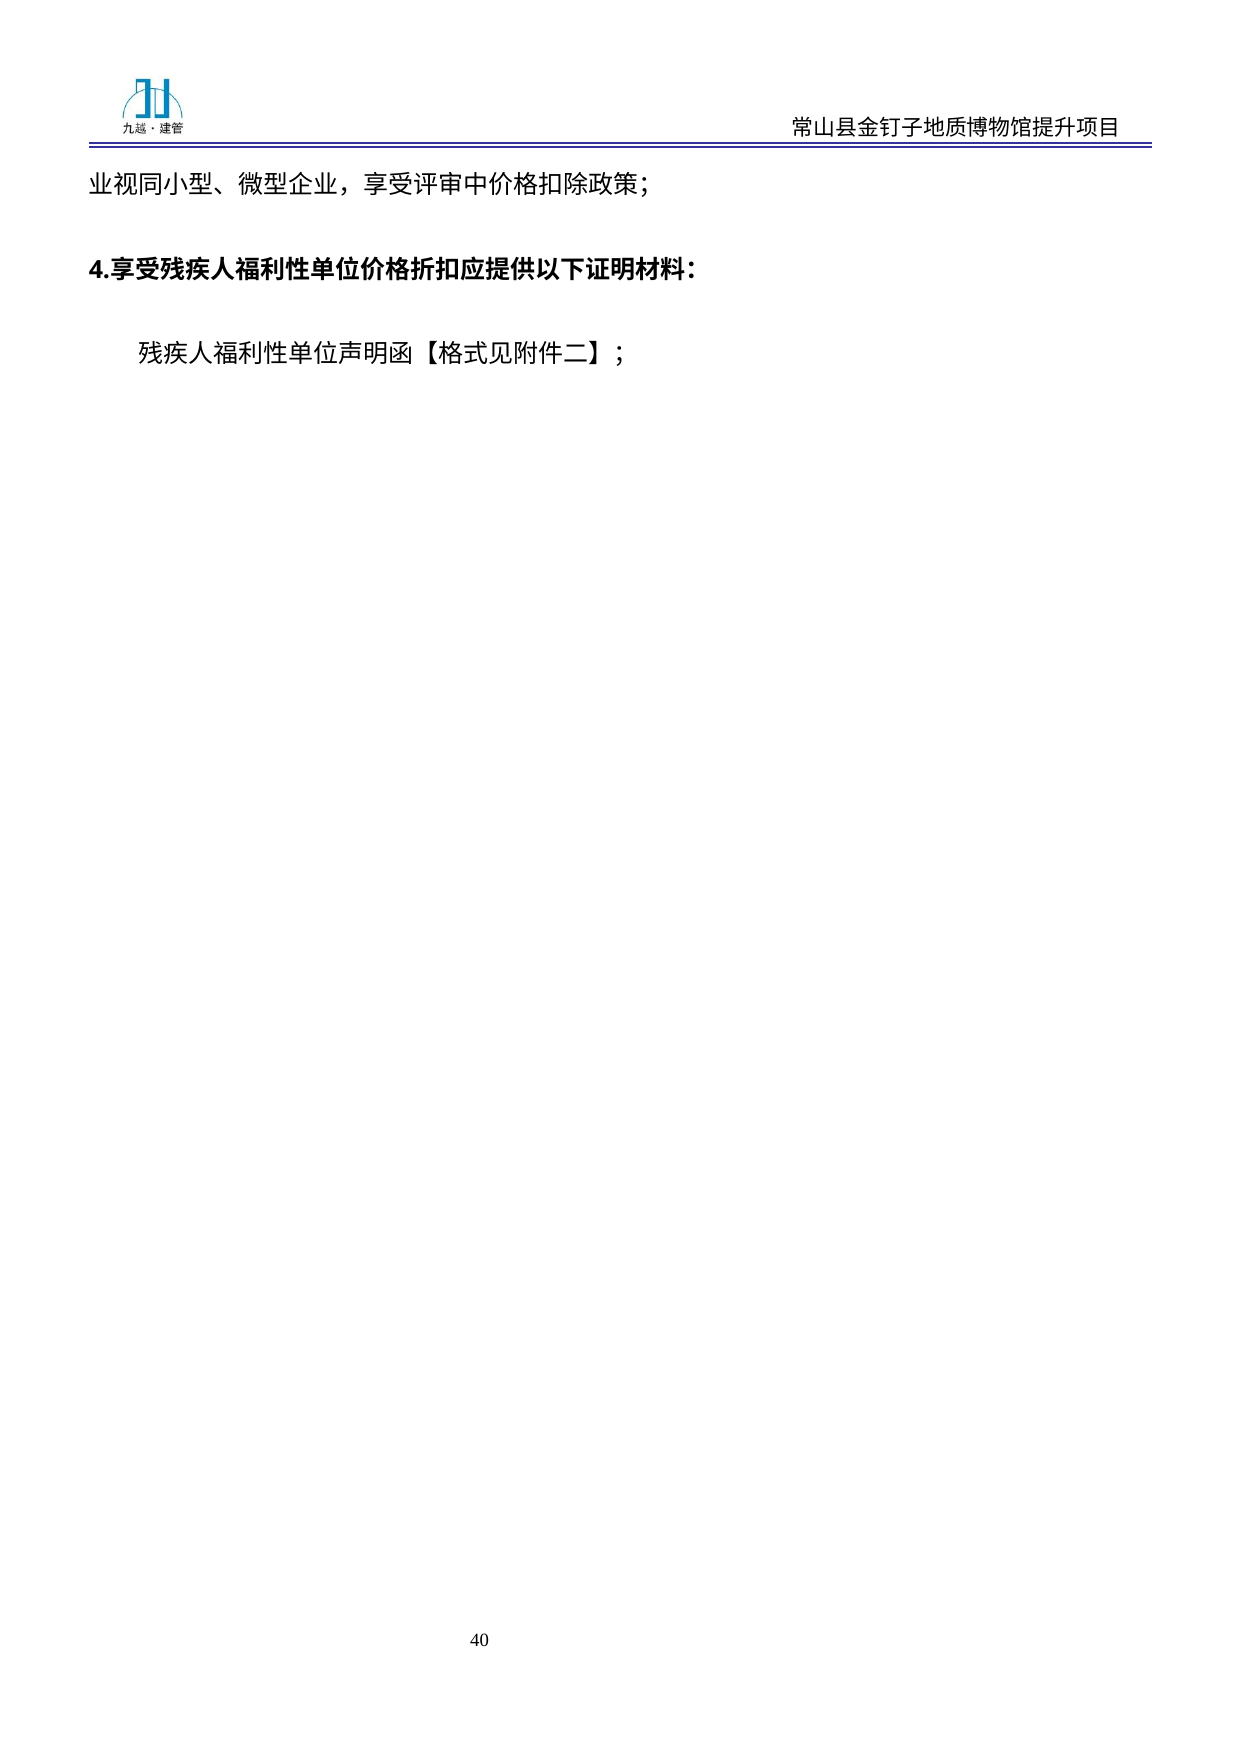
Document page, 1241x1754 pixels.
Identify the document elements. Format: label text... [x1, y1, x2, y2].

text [88, 150, 1152, 216]
text 残疾人福利性单位声明函【格式见附件二】； [88, 319, 1152, 385]
text 4.享受残疾人福利性单位价格折扣应提供以下证明材料： [88, 234, 1152, 301]
picture [120, 76, 185, 136]
